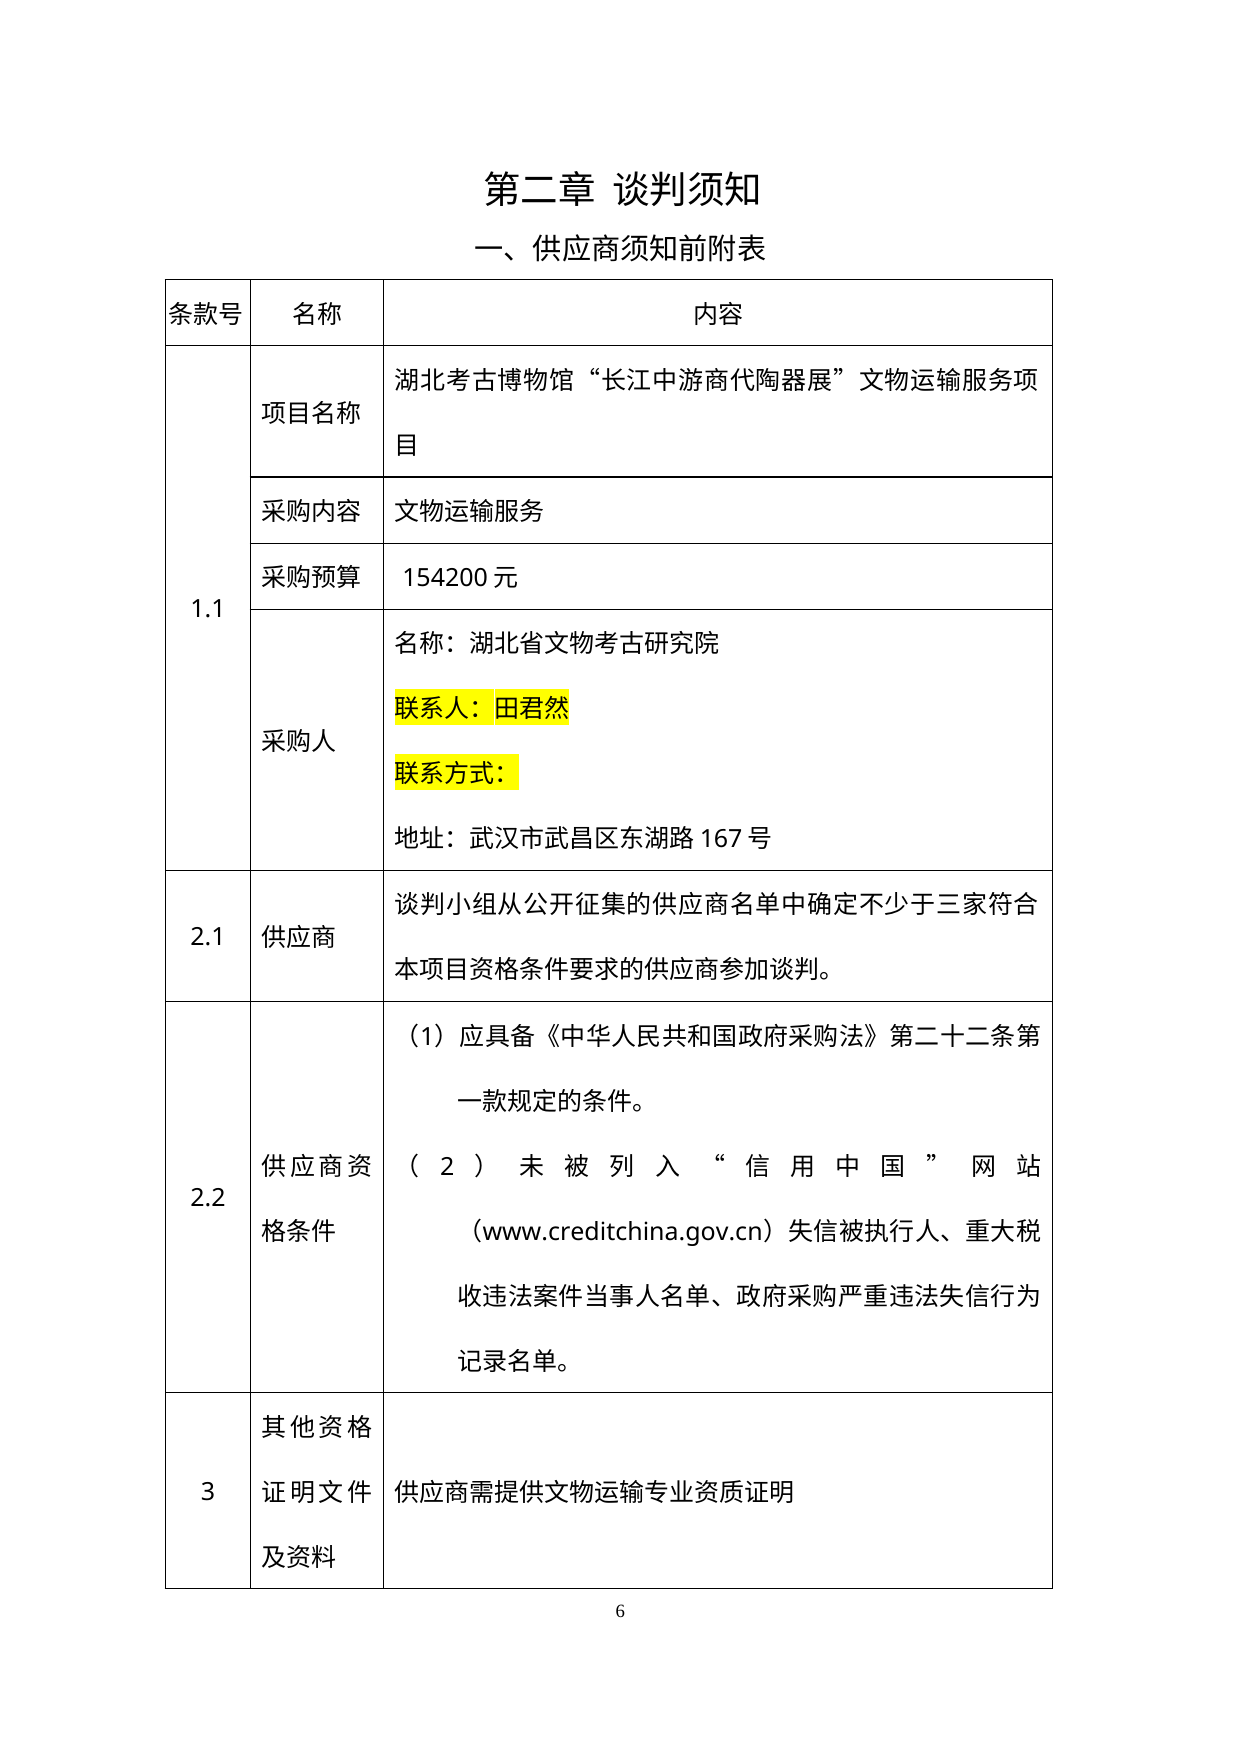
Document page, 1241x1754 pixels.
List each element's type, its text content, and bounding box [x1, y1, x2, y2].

table_cell 采购内容 [251, 478, 383, 542]
table_header 条款号 [166, 280, 250, 345]
table_header 名称 [251, 280, 383, 345]
table_cell 2.2 [166, 1002, 250, 1392]
table_cell 2.1 [166, 871, 250, 1001]
text 第二章 谈判须知 [172, 160, 1073, 214]
table_cell 1.1 [166, 346, 250, 869]
text 一、供应商须知前附表 [187, 214, 1053, 279]
table_cell 供应商资格条件 [251, 1002, 383, 1392]
table_cell 文物运输服务 [384, 478, 1052, 542]
table_header 内容 [384, 280, 1052, 345]
table_cell 采购人 [251, 610, 383, 869]
table_cell 供应商需提供文物运输专业资质证明 [384, 1393, 1052, 1588]
table_cell 其他资格证明文件及资料 [251, 1393, 383, 1588]
table_cell 154200元 [384, 544, 1052, 608]
table_cell 湖北考古博物馆“长江中游商代陶器展”文物运输服务项目 [384, 346, 1052, 476]
table_cell 供应商 [251, 871, 383, 1001]
table_cell 名称：湖北省文物考古研究院 联系人：田君然 联系方式： 地址：武汉市武昌区东湖路167号 [384, 610, 1052, 869]
table_cell （1）应具备《中华人民共和国政府采购法》第二十二条第一款规定的条件。 （2）未被列入“信用中国”网站（www.creditchina.gov.cn）失信被执行人、重大税收违法案件当事人名单、政府采购严重违法失信行为记录名单。 [384, 1002, 1052, 1392]
table_cell 项目名称 [251, 346, 383, 476]
table_cell 3 [166, 1393, 250, 1588]
table_cell 谈判小组从公开征集的供应商名单中确定不少于三家符合本项目资格条件要求的供应商参加谈判。 [384, 871, 1052, 1001]
table_cell 采购预算 [251, 544, 383, 608]
